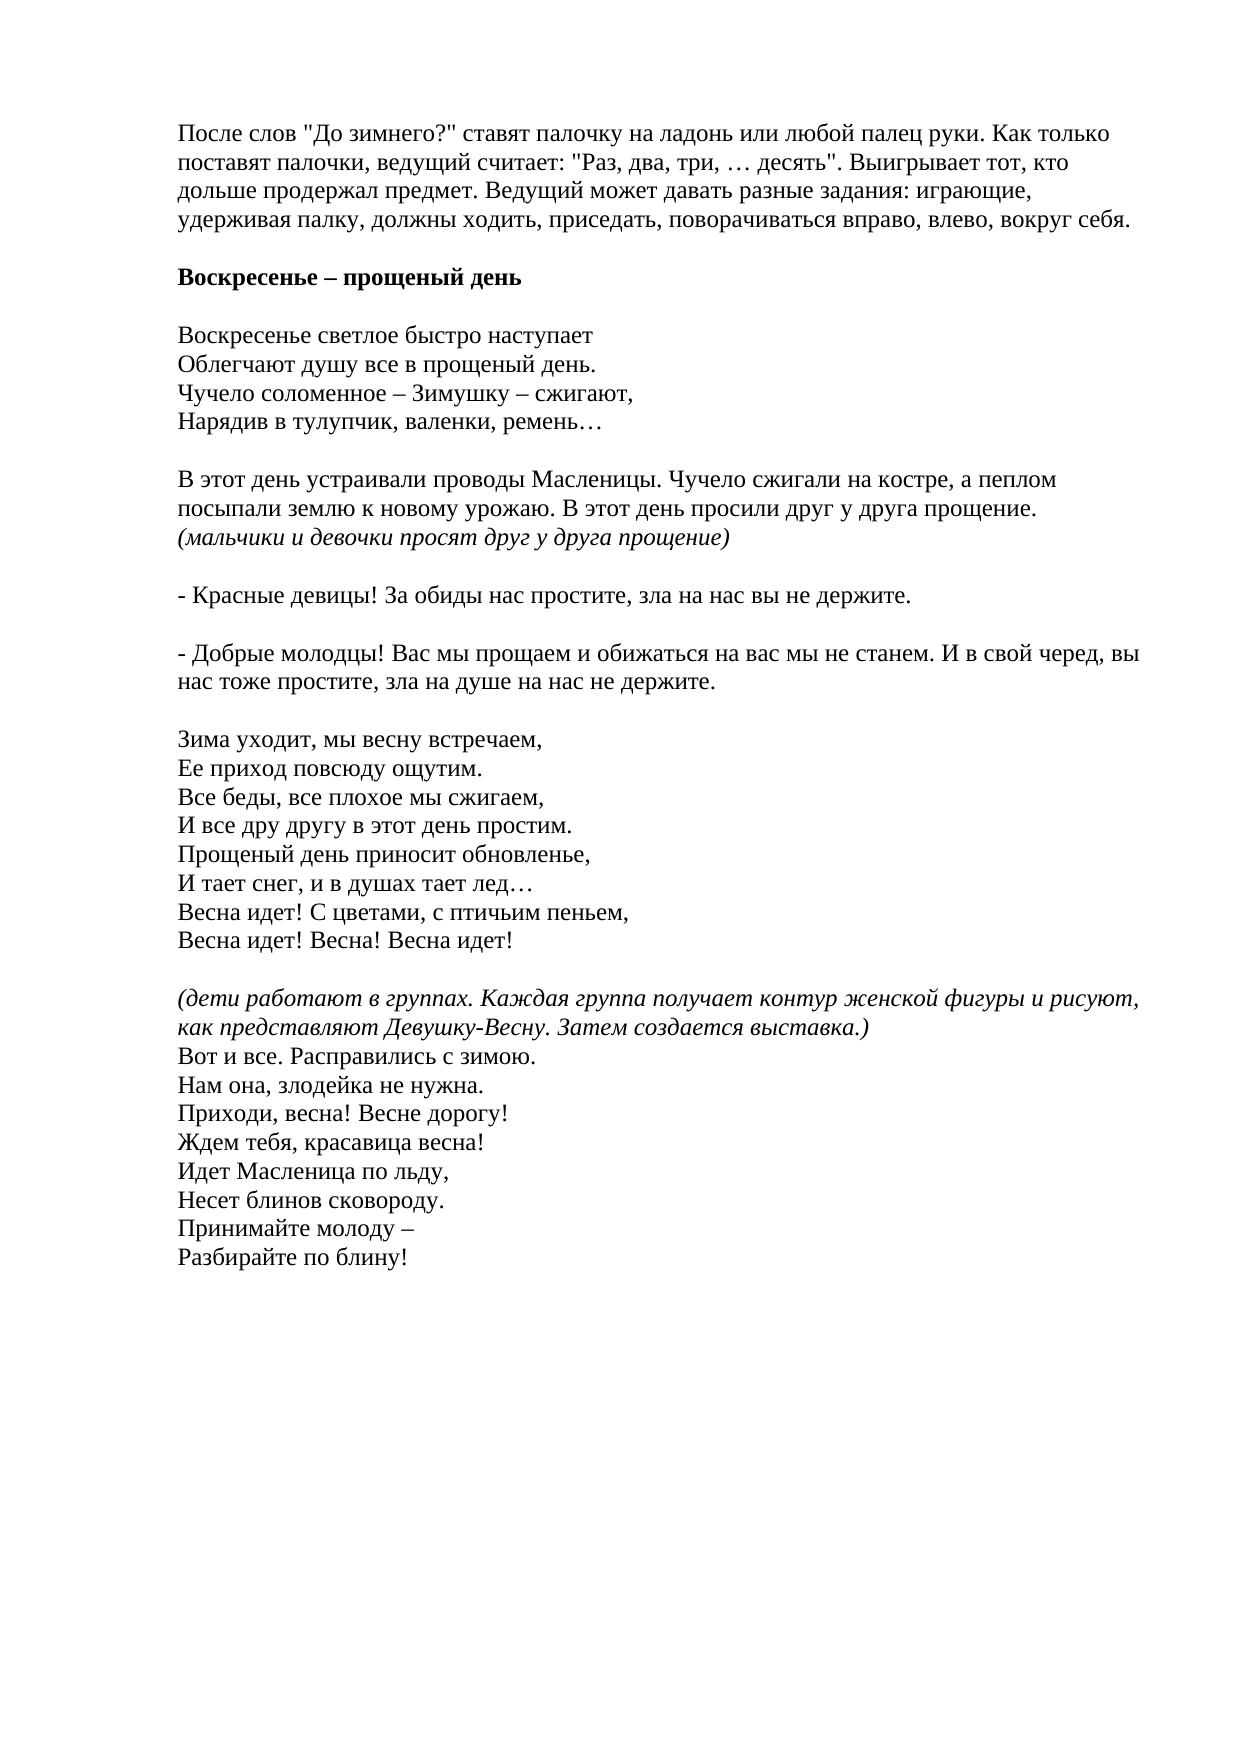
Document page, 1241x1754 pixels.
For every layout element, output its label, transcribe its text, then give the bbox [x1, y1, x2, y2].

text (дети работают в группах. Каждая группа получает контур женской фигуры и рисуют, как представляют Девушку-Весну. Затем создается выставка.) [177, 983, 1152, 1041]
text - Красные девицы! За обиды нас простите, зла на нас вы не держите. [177, 580, 1152, 608]
text (мальчики и девочки просят друг у друга прощение) [177, 522, 1152, 551]
text Идет Масленица по льду, Несет блинов сковороду. Принимайте молоду – Разбирайте по блину! [177, 1156, 1152, 1271]
text Воскресенье – прощеный день [177, 262, 1152, 291]
text В этот день устраивали проводы Масленицы. Чучело сжигали на костре, а пеплом посыпали землю к новому урожаю. В этот день просили друг у друга прощение. [177, 464, 1152, 522]
text Воскресенье светлое быстро наступает Облегчают душу все в прощеный день. Чучело соломенное – Зимушку – сжигают, Нарядив в тулупчик, валенки, ремень… [177, 320, 1152, 435]
text После слов "До зимнего?" ставят палочку на ладонь или любой палец руки. Как только поставят палочки, ведущий считает: "Раз, два, три, … десять". Выигрывает тот, кто дольше продержал предмет. Ведущий может давать разные задания: играющие, удерживая палку, должны ходить, приседать, поворачиваться вправо, влево, вокруг себя. [177, 118, 1152, 233]
text Вот и все. Расправились с зимою. Нам она, злодейка не нужна. Приходи, весна! Весне дорогу! Ждем тебя, красавица весна! [177, 1041, 1152, 1156]
text - Добрые молодцы! Вас мы прощаем и обижаться на вас мы не станем. И в свой черед, вы нас тоже простите, зла на душе на нас не держите. [177, 638, 1152, 695]
text Зима уходит, мы весну встречаем, Ее приход повсюду ощутим. Все беды, все плохое мы сжигаем, И все дру другу в этот день простим. Прощеный день приносит обновленье, И тает снег, и в душах тает лед… Весна идет! С цветами, с птичьим пеньем, Весна идет! Весна! Весна идет! [177, 724, 1152, 954]
